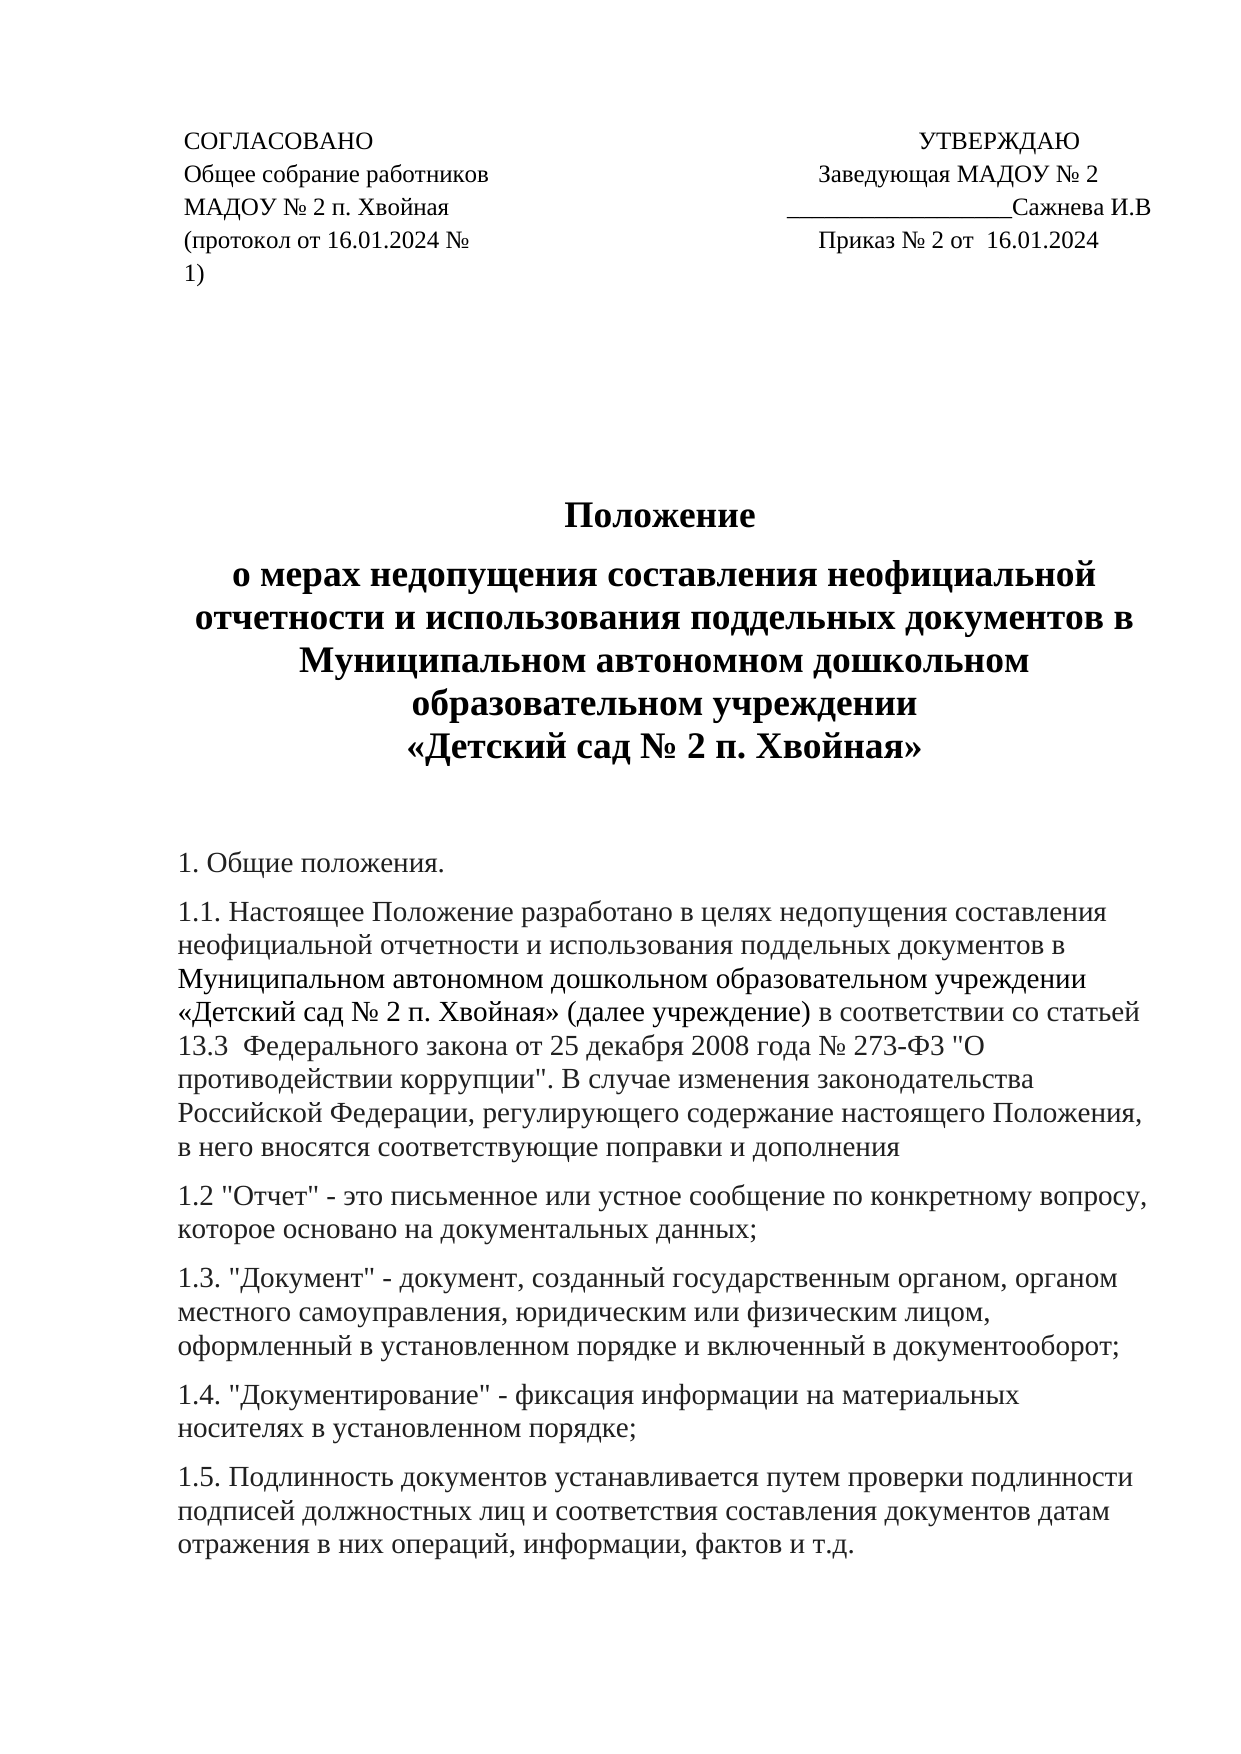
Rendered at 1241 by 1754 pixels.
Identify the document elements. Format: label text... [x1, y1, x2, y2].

text Положение [177, 492, 1152, 536]
text 1.5. Подлинность документов устанавливается путем проверки подлинности подписей должностных лиц и соответствия составления документов датам отражения в них операций, информации, фактов и т.д. [177, 1459, 1152, 1560]
text «Детский сад № 2 п. Хвойная» (далее учреждение) в соответствии со статьей 13.3 Федерального закона от 25 декабря 2008 года № 273-Ф3 "О противодействии коррупции". В случае изменения законодательства Российской Федерации, регулирующего содержание настоящего Положения, в него вносятся соответствующие поправки и дополнения [177, 994, 1152, 1162]
text Муниципальном автономном дошкольном образовательном учреждении [177, 961, 1152, 994]
text 1.2 "Отчет" - это письменное или устное сообщение по конкретному вопросу, которое основано на документальных данных; [177, 1178, 1152, 1245]
text 1.4. "Документирование" - фиксация информации на материальных носителях в установленном порядке; [177, 1377, 1152, 1444]
text о мерах недопущения составления неофициальной отчетности и использования поддельных документов в Муниципальном автономном дошкольном образовательном учреждении [177, 551, 1152, 724]
text 1.3. "Документ" - документ, созданный государственным органом, органом местного самоуправления, юридическим или физическим лицом, оформленный в установленном порядке и включенный в документооборот; [177, 1261, 1152, 1361]
table_header УТВЕРЖДАЮ Заведующая МАДОУ № 2 __________________Сажнева И.В Приказ № 2 от 16.01.2024 [504, 118, 1159, 319]
table_header СОГЛАСОВАНО Общее собрание работников МАДОУ № 2 п. Хвойная (протокол от 16.01.2024 № 1) [176, 118, 504, 319]
text 1. Общие положения. [177, 845, 1152, 878]
text «Детский сад № 2 п. Хвойная» [177, 724, 1152, 767]
text 1.1. Настоящее Положение разработано в целях недопущения составления неофициальной отчетности и использования поддельных документов в [177, 894, 1152, 961]
